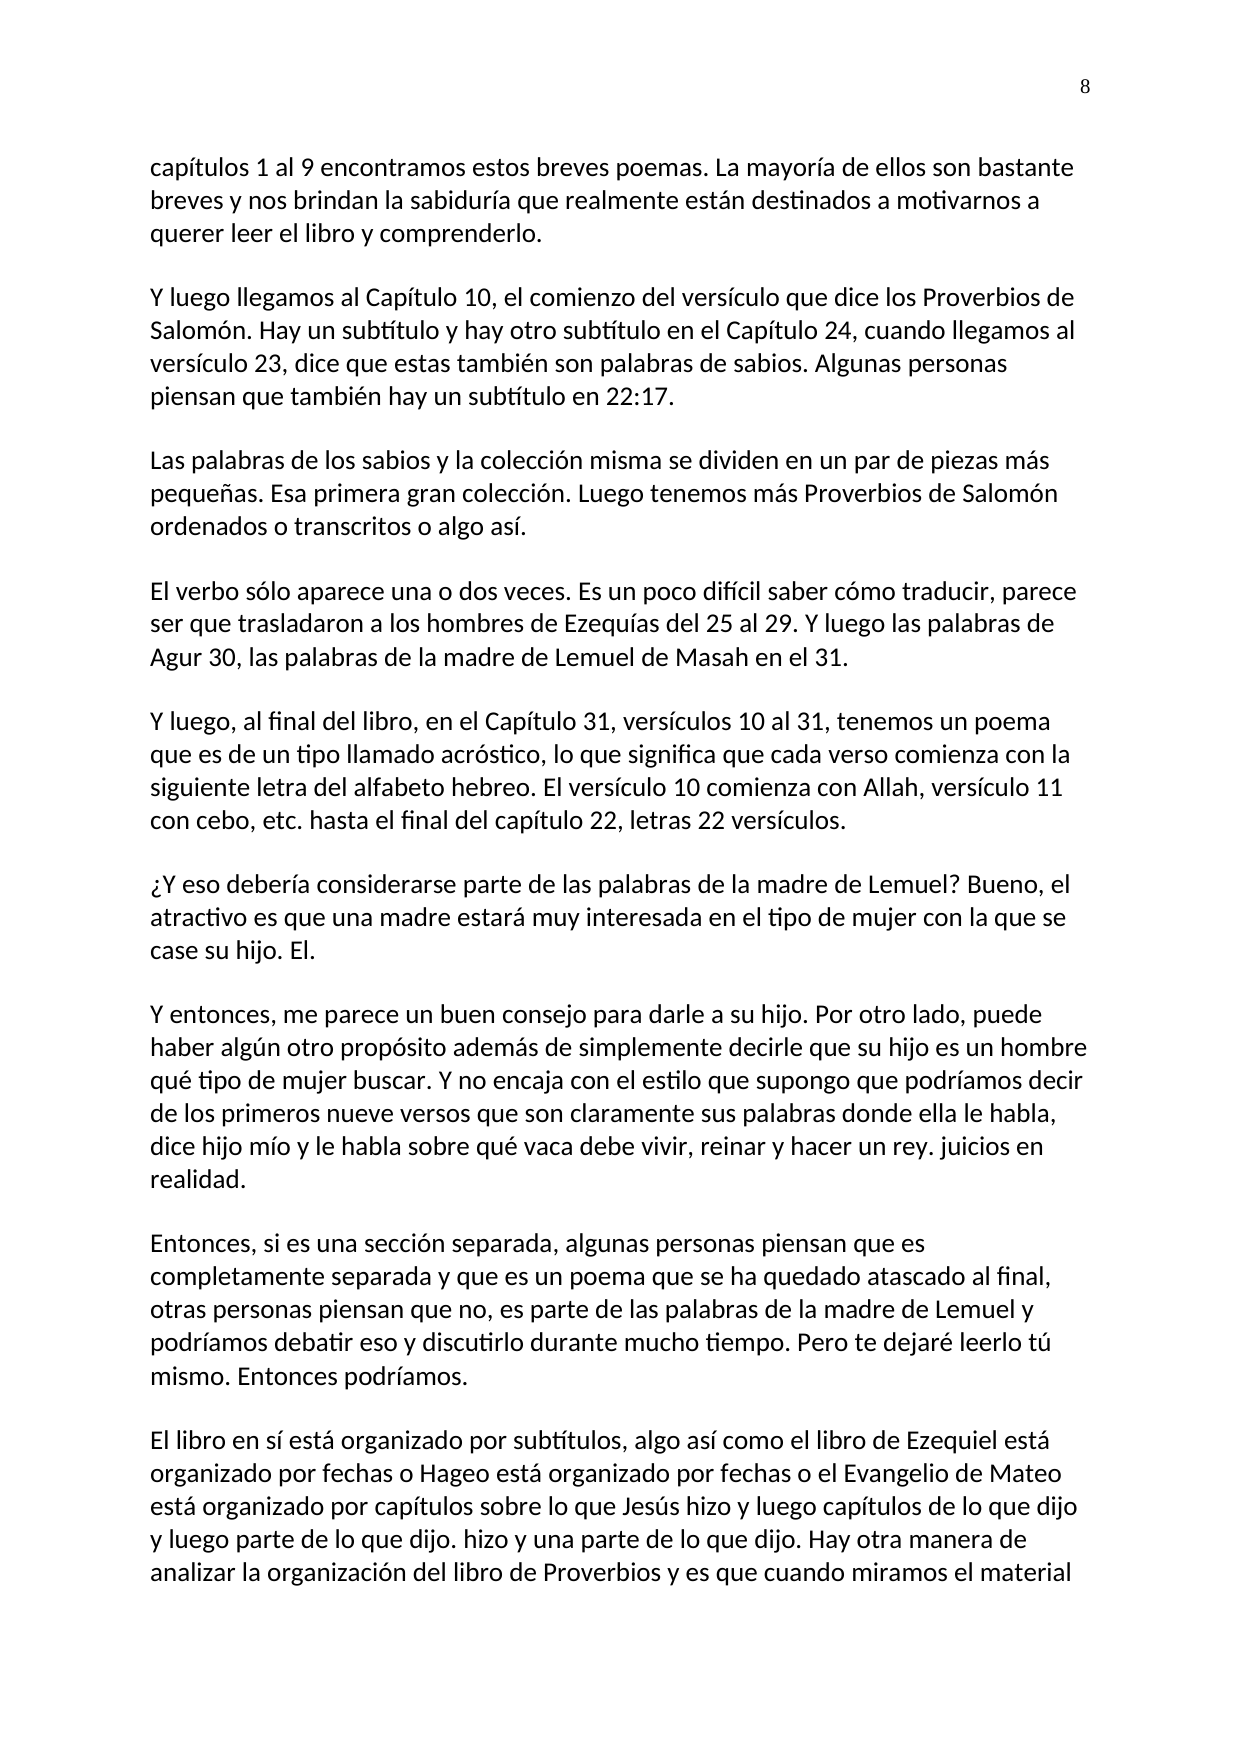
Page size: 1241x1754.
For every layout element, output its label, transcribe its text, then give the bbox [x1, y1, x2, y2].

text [150, 150, 1090, 249]
text Y luego llegamos al Capítulo 10, el comienzo del versículo que dice los Proverbios de Salomón. Hay un subtítulo y hay otro subtítulo en el Capítulo 24, cuando llegamos al versículo 23, dice que estas también son palabras de sabios. Algunas personas piensan que también hay un subtítulo en 22:17. [150, 280, 1090, 412]
text Las palabras de los sabios y la colección misma se dividen en un par de piezas más pequeñas. Esa primera gran colección. Luego tenemos más Proverbios de Salomón ordenados o transcritos o algo así. [150, 443, 1090, 542]
text Entonces, si es una sección separada, algunas personas piensan que es completamente separada y que es un poema que se ha quedado atascado al final, otras personas piensan que no, es parte de las palabras de la madre de Lemuel y podríamos debatir eso y discutirlo durante mucho tiempo. Pero te dejaré leerlo tú mismo. Entonces podríamos. [150, 1227, 1090, 1392]
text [150, 1423, 1090, 1588]
text Y entonces, me parece un buen consejo para darle a su hijo. Por otro lado, puede haber algún otro propósito además de simplemente decirle que su hijo es un hombre qué tipo de mujer buscar. Y no encaja con el estilo que supongo que podríamos decir de los primeros nueve versos que son claramente sus palabras donde ella le habla, dice hijo mío y le habla sobre qué vaca debe vivir, reinar y hacer un rey. juicios en realidad. [150, 997, 1090, 1195]
text ¿Y eso debería considerarse parte de las palabras de la madre de Lemuel? Bueno, el atractivo es que una madre estará muy interesada en el tipo de mujer con la que se case su hijo. El. [150, 867, 1090, 966]
text Y luego, al final del libro, en el Capítulo 31, versículos 10 al 31, tenemos un poema que es de un tipo llamado acróstico, lo que significa que cada verso comienza con la siguiente letra del alfabeto hebreo. El versículo 10 comienza con Allah, versículo 11 con cebo, etc. hasta el final del capítulo 22, letras 22 versículos. [150, 704, 1090, 836]
text El verbo sólo aparece una o dos veces. Es un poco difícil saber cómo traducir, parece ser que trasladaron a los hombres de Ezequías del 25 al 29. Y luego las palabras de Agur 30, las palabras de la madre de Lemuel de Masah en el 31. [150, 574, 1090, 673]
